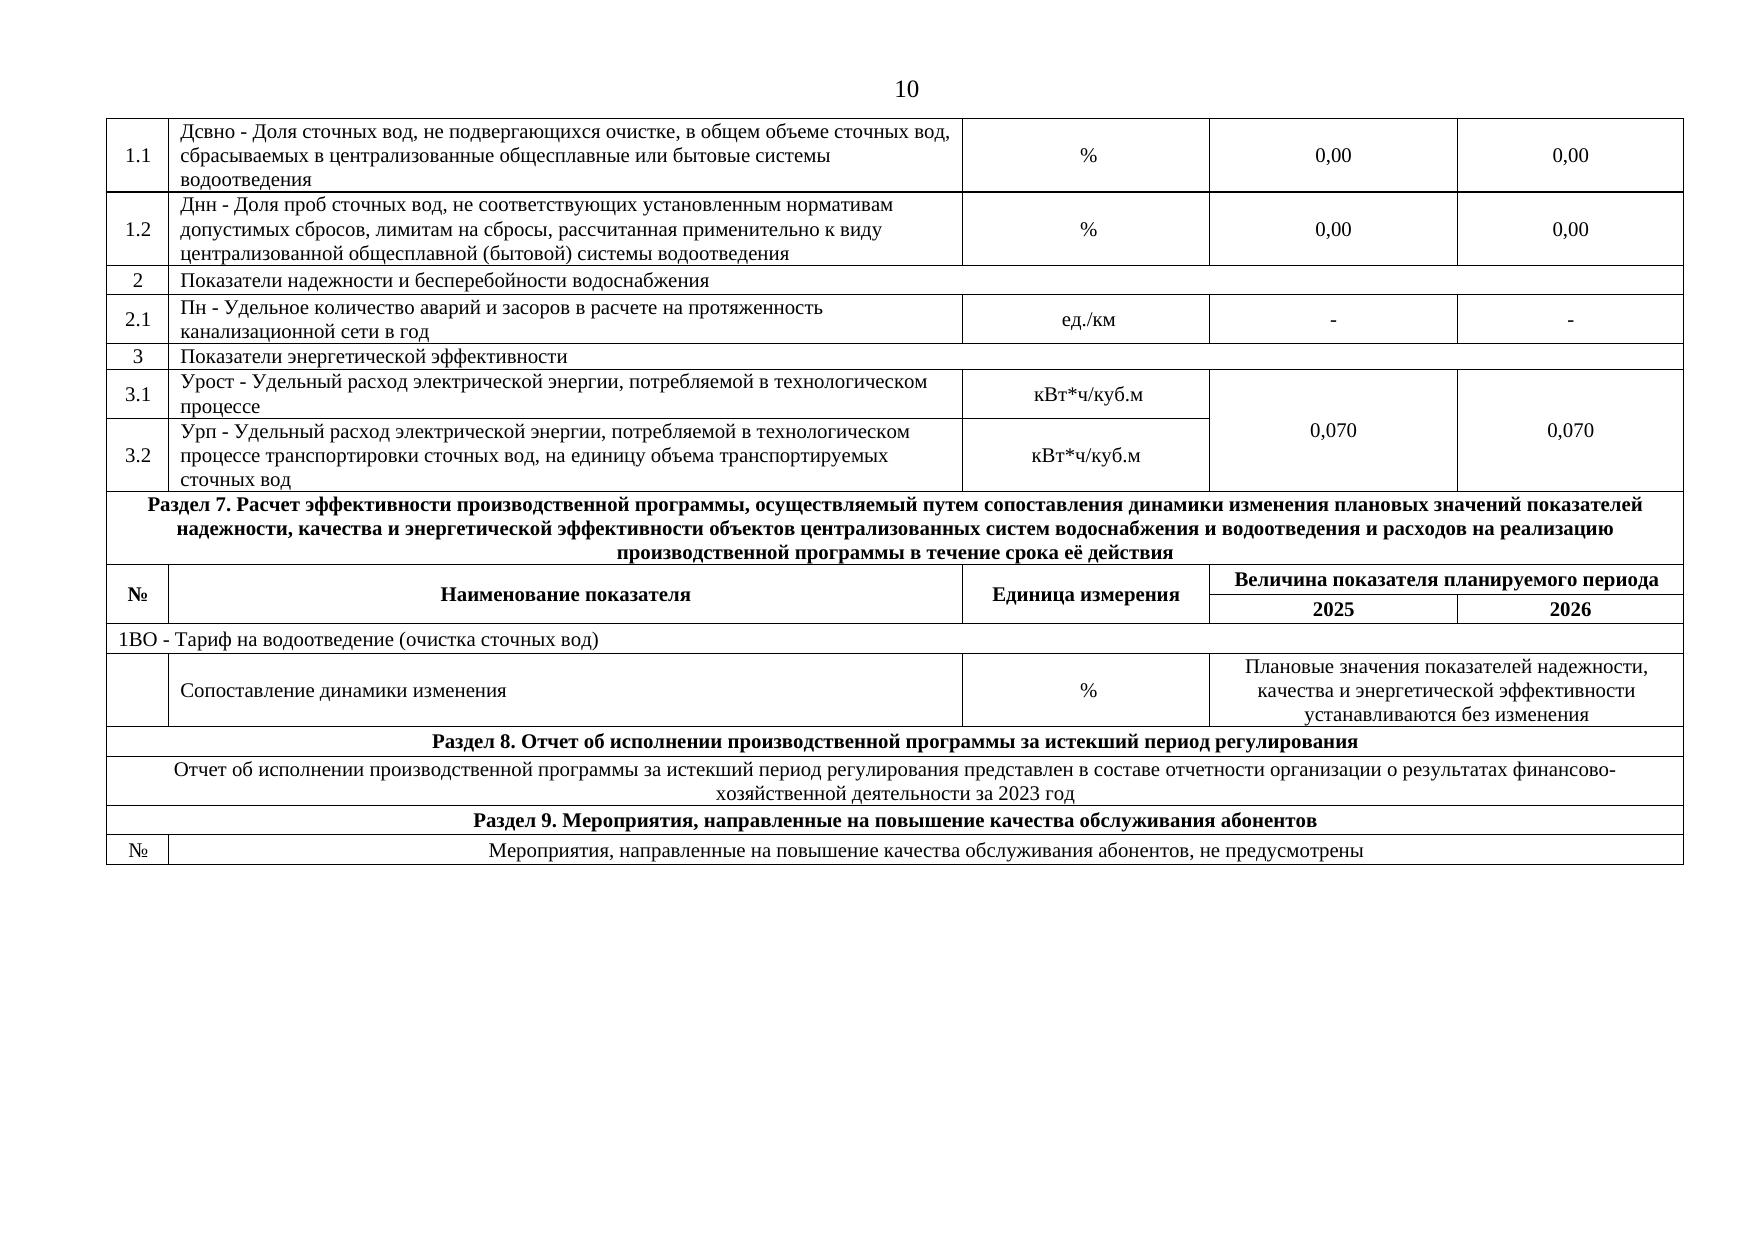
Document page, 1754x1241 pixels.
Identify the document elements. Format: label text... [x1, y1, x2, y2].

table_cell Мероприятия, направленные на повышение качества обслуживания абонентов, не предусмотрены [169, 835, 1683, 864]
table_cell 0,00 [1458, 193, 1683, 264]
table_cell % [963, 654, 1209, 726]
table_cell 3.2 [107, 419, 168, 491]
table_cell % [963, 193, 1209, 264]
table_cell 0,070 [1458, 370, 1683, 491]
table_cell 0,00 [1210, 193, 1457, 264]
table_cell Величина показателя планируемого периода [1210, 565, 1683, 594]
table_cell 2026 [1458, 595, 1683, 623]
table_cell Раздел 7. Расчет эффективности производственной программы, осуществляемый путем сопоставления динамики изменения плановых значений показателей надежности, качества и энергетической эффективности объектов централизованных систем водоснабжения и водоотведения и расходов на реализацию производственной программы в течение срока её действия [107, 492, 1683, 564]
table_cell № [107, 835, 168, 864]
table_cell Сопоставление динамики изменения [169, 654, 962, 726]
table_cell Отчет об исполнении производственной программы за истекший период регулирования представлен в составе отчетности организации о результатах финансово-хозяйственной деятельности за 2023 год [107, 757, 1683, 805]
table_cell ед./км [963, 295, 1209, 343]
table_cell 2 [107, 266, 168, 294]
table_cell № [107, 565, 168, 623]
table_cell 0,00 [1210, 119, 1457, 191]
table_cell 2.1 [107, 295, 168, 343]
table_cell 1ВО - Тариф на водоотведение (очистка сточных вод) [107, 624, 1683, 653]
table_cell 3.1 [107, 370, 168, 418]
table_cell Днн - Доля проб сточных вод, не соответствующих установленным нормативам допустимых сбросов, лимитам на сбросы, рассчитанная применительно к виду централизованной общесплавной (бытовой) системы водоотведения [169, 193, 962, 264]
table_cell Раздел 8. Отчет об исполнении производственной программы за истекший период регулирования [107, 727, 1683, 756]
table_cell 0,00 [1458, 119, 1683, 191]
table_cell 3 [107, 344, 168, 368]
table_cell Дсвно - Доля сточных вод, не подвергающихся очистке, в общем объеме сточных вод, сбрасываемых в централизованные общесплавные или бытовые системы водоотведения [169, 119, 962, 191]
table_cell - [1210, 295, 1457, 343]
table_cell кВт*ч/куб.м [963, 370, 1209, 418]
table_cell Единица измерения [963, 565, 1209, 623]
table_cell % [963, 119, 1209, 191]
table_cell 0,070 [1210, 370, 1457, 491]
table_cell кВт*ч/куб.м [963, 419, 1209, 491]
table_cell Показатели энергетической эффективности [169, 344, 1683, 368]
table_cell 2025 [1210, 595, 1457, 623]
table_cell [107, 654, 168, 726]
table_cell Наименование показателя [169, 565, 962, 623]
table_cell 1.2 [107, 193, 168, 264]
table_cell Плановые значения показателей надежности, качества и энергетической эффективности устанавливаются без изменения [1210, 654, 1683, 726]
table_cell Раздел 9. Мероприятия, направленные на повышение качества обслуживания абонентов [107, 806, 1683, 834]
table_cell Урп - Удельный расход электрической энергии, потребляемой в технологическом процессе транспортировки сточных вод, на единицу объема транспортируемых сточных вод [169, 419, 962, 491]
table_cell - [1458, 295, 1683, 343]
table_cell Урост - Удельный расход электрической энергии, потребляемой в технологическом процессе [169, 370, 962, 418]
table_cell Показатели надежности и бесперебойности водоснабжения [169, 266, 1683, 294]
table_cell Пн - Удельное количество аварий и засоров в расчете на протяженность канализационной сети в год [169, 295, 962, 343]
table_cell 1.1 [107, 119, 168, 191]
